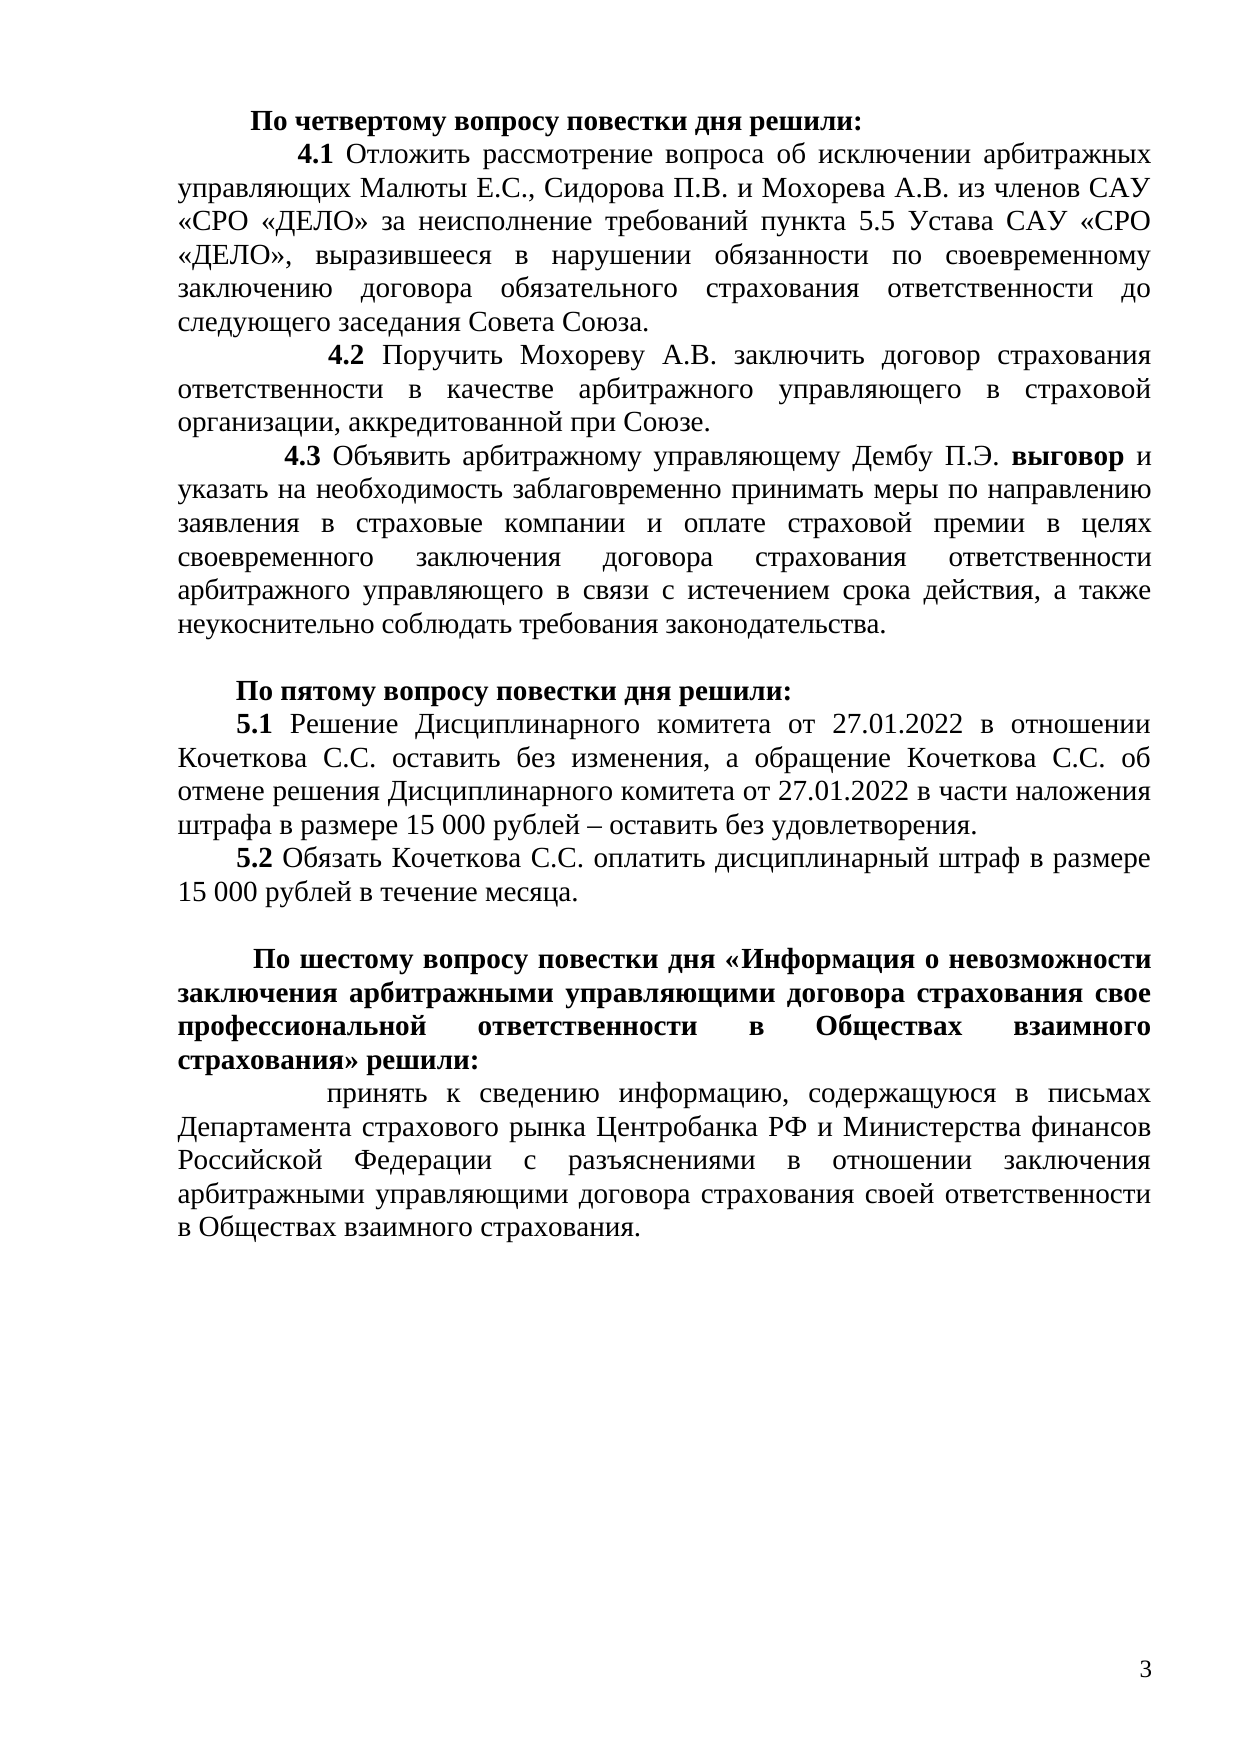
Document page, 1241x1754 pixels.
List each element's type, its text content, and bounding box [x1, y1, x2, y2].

text По пятому вопросу повестки дня решили: [177, 673, 1152, 706]
text принять к сведению информацию, содержащуюся в письмах Департамента страхового рынка Центробанка РФ и Министерства финансов Российской Федерации с разъяснениями в отношении заключения арбитражными управляющими договора страхования своей ответственности в Обществах взаимного страхования. [177, 1075, 1152, 1243]
text 5.2 Обязать Кочеткова С.С. оплатить дисциплинарный штраф в размере 15 000 рублей в течение месяца. [177, 841, 1152, 908]
text По четвертому вопросу повестки дня решили: [177, 103, 1152, 136]
text 5.1 Решение Дисциплинарного комитета от 27.01.2022 в отношении Кочеткова С.С. оставить без изменения, а обращение Кочеткова С.С. об отмене решения Дисциплинарного комитета от 27.01.2022 в части наложения штрафа в размере 15 000 рублей – оставить без удовлетворения. [177, 706, 1152, 841]
text По шестому вопросу повестки дня «Информация о невозможности заключения арбитражными управляющими договора страхования свое профессиональной ответственности в Обществах взаимного страхования» решили: [177, 941, 1152, 1075]
text 4.2 Поручить Мохореву А.В. заключить договор страхования ответственности в качестве арбитражного управляющего в страховой организации, аккредитованной при Союзе. [177, 337, 1152, 438]
text 4.3 Объявить арбитражному управляющему Дембу П.Э. выговор и указать на необходимость заблаговременно принимать меры по направлению заявления в страховые компании и оплате страховой премии в целях своевременного заключения договора страхования ответственности арбитражного управляющего в связи с истечением срока действия, а также неукоснительно соблюдать требования законодательства. [177, 438, 1152, 639]
text 4.1 Отложить рассмотрение вопроса об исключении арбитражных управляющих Малюты Е.С., Сидорова П.В. и Мохорева А.В. из членов САУ «СРО «ДЕЛО» за неисполнение требований пункта 5.5 Устава САУ «СРО «ДЕЛО», выразившееся в нарушении обязанности по своевременному заключению договора обязательного страхования ответственности до следующего заседания Совета Союза. [177, 136, 1152, 337]
